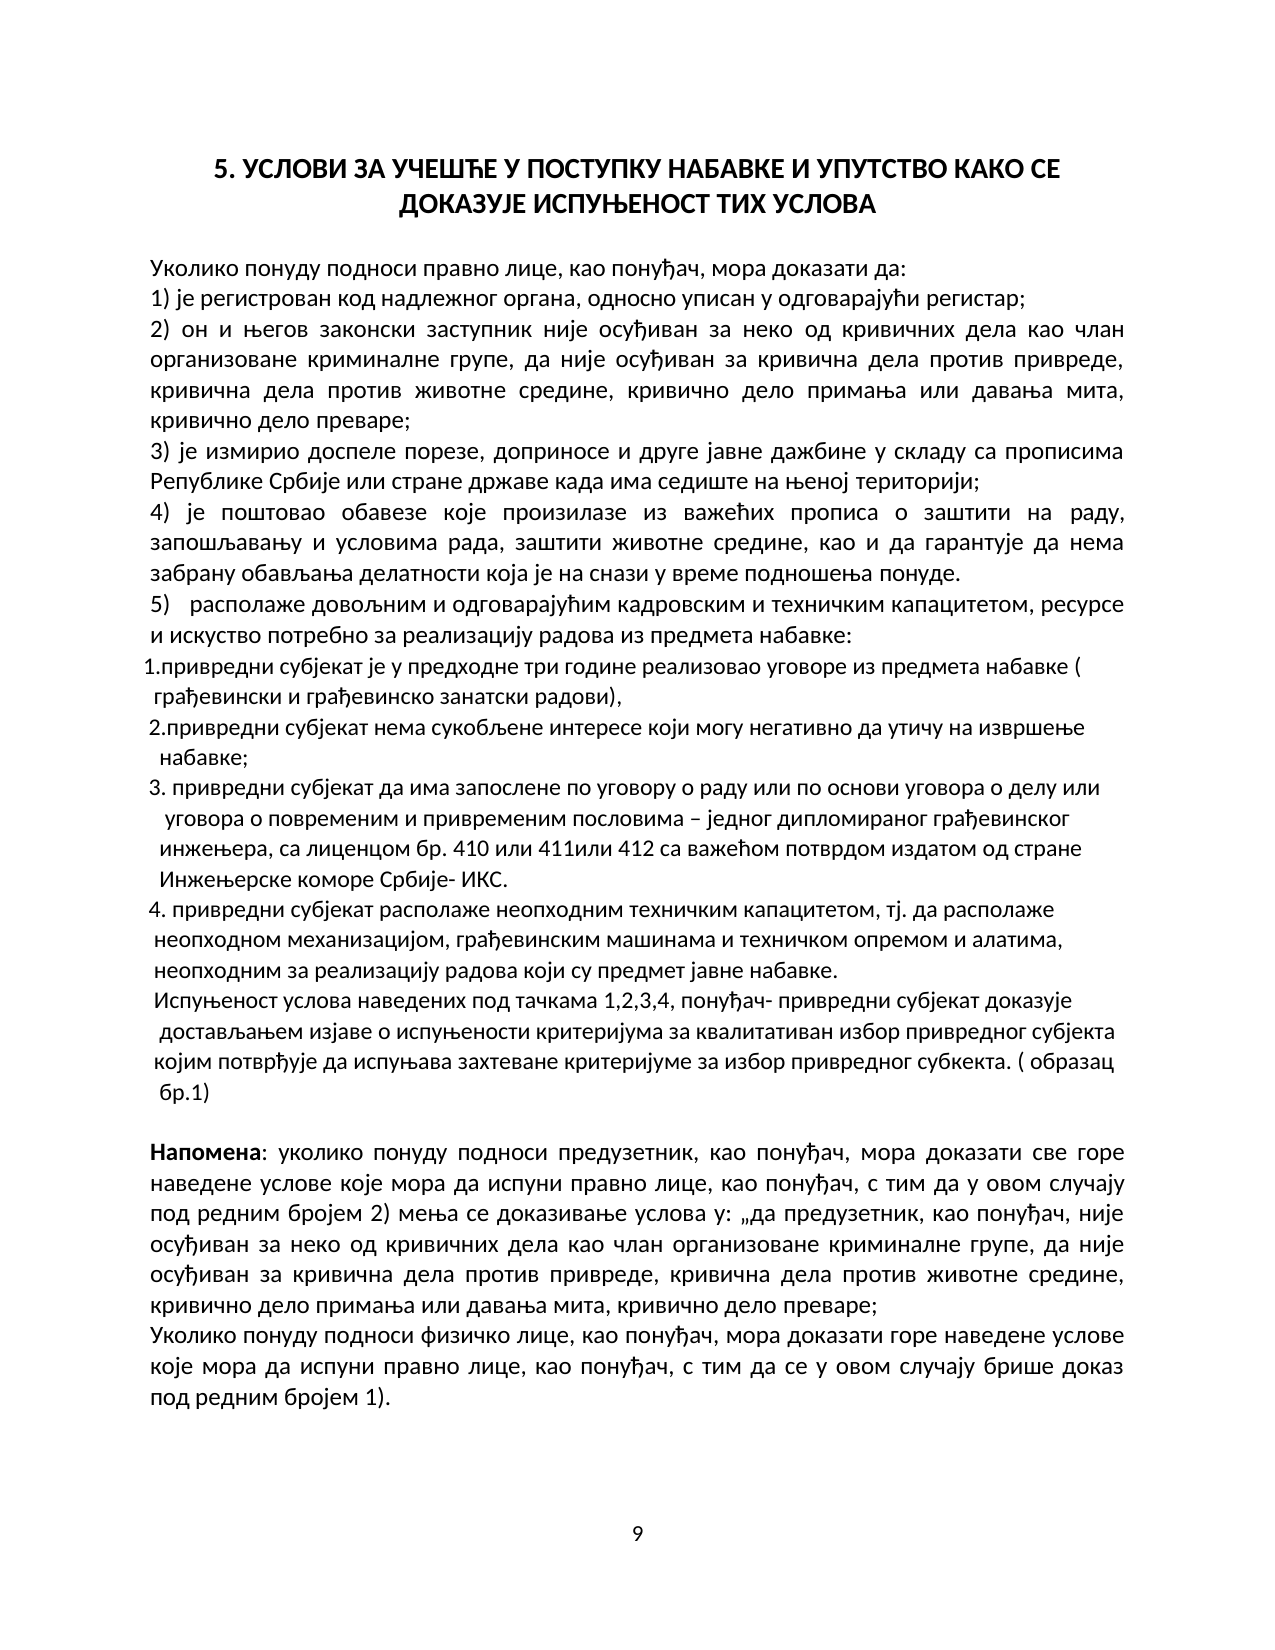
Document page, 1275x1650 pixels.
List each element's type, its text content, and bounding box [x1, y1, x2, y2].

text 4. привредни субјекат располаже неопходним техничким капацитетом, тј. да располаже [83, 894, 1125, 923]
text неопходним за реализацију радова који су предмет јавне набавке. [83, 955, 1125, 984]
list је измирио доспеле порезе, доприносе и друге јавне дажбине у складу са прописима Републике Србије или стране државе када има седиште на њеној територији; [150, 435, 1125, 496]
text бр.1) [83, 1077, 1125, 1106]
list је регистрован код надлежног органа, односно уписан у одговарајући регистар; [150, 282, 1192, 313]
text 3. привредни субјекат да има запослене по уговору о раду или по основи уговора о делу или [83, 772, 1125, 802]
list УСЛОВИ ЗА УЧЕШЋЕ У ПОСТУПКУ НАБАВКЕ И УПУТСТВО КАКО СЕ ДОКАЗУЈЕ ИСПУЊЕНОСТ ТИХ УСЛОВА [213, 150, 1062, 221]
text Уколико понуду подноси физичко лице, као понуђач, мора доказати горе наведене услове које мора да испуни правно лице, као понуђач, с тим да се у овом случају брише доказ под редним бројем 1). [150, 1320, 1125, 1411]
text инжењера, са лиценцом бр. 410 или 411или 412 са важећом потврдом издатом од стране [83, 833, 1125, 863]
text 1.привредни субјекат је у предходне три године реализовао уговоре из предмета набавке ( [83, 651, 1125, 680]
text набавке; [83, 742, 1125, 771]
text уговора о повременим и привременим пословима – једног дипломираног грађевинског [83, 803, 1125, 832]
text Инжењерске коморе Србије- ИКС. [83, 864, 1125, 893]
text достављањем изјаве о испуњености критеријума за квалитативан избор привредног субјекта [83, 1016, 1125, 1045]
list је поштовао обавезе које произилазе из важећих прописа о заштити на раду, запошљавању и условима рада, заштити животне средине, као и да гарантује да нема забрану обављања делатности која је на снази у време подношења понуде. [150, 496, 1125, 587]
text којим потврђује да испуњава захтеване критеријуме за избор привредног субкекта. ( образац [83, 1046, 1125, 1076]
text неопходном механизацијом, грађевинским машинама и техничком опремом и алатима, [83, 924, 1125, 954]
list он и његов законски заступник није осуђиван за неко од кривичних дела као члан организоване криминалне групе, да није осуђиван за кривична дела против привреде, кривична дела против животне средине, кривично дело примања или давања мита, кривично дело преваре; [150, 313, 1125, 435]
text 2.привредни субјекат нема сукобљене интересе који могу негативно да утичу на извршење [83, 712, 1125, 741]
text Уколико понуду подноси правно лице, као понуђач, мора доказати да: [150, 252, 1192, 282]
text Испуњеност услова наведених под тачкама 1,2,3,4, понуђач- привредни субјекат доказује [83, 985, 1125, 1015]
text Напомена: уколико понуду подноси предузетник, као понуђач, мора доказати све горе наведене услове које мора да испуни правно лице, као понуђач, с тим да у овом случају под редним бројем 2) мења се доказивање услова у: „да предузетник, као понуђач, није осуђиван за неко од кривичних дела као члан организоване криминалне групе, да није осуђиван за кривична дела против привреде, кривична дела против животне средине, кривично дело примања или давања мита, кривично дело преваре; [150, 1136, 1126, 1319]
list располаже довољним и одговарајућим кадровским и техничким капацитетом, ресурсе и искуство потребно за реализацију радова из предмета набавке: [150, 589, 1125, 650]
text грађевински и грађевинско занатски радови), [83, 681, 1125, 711]
